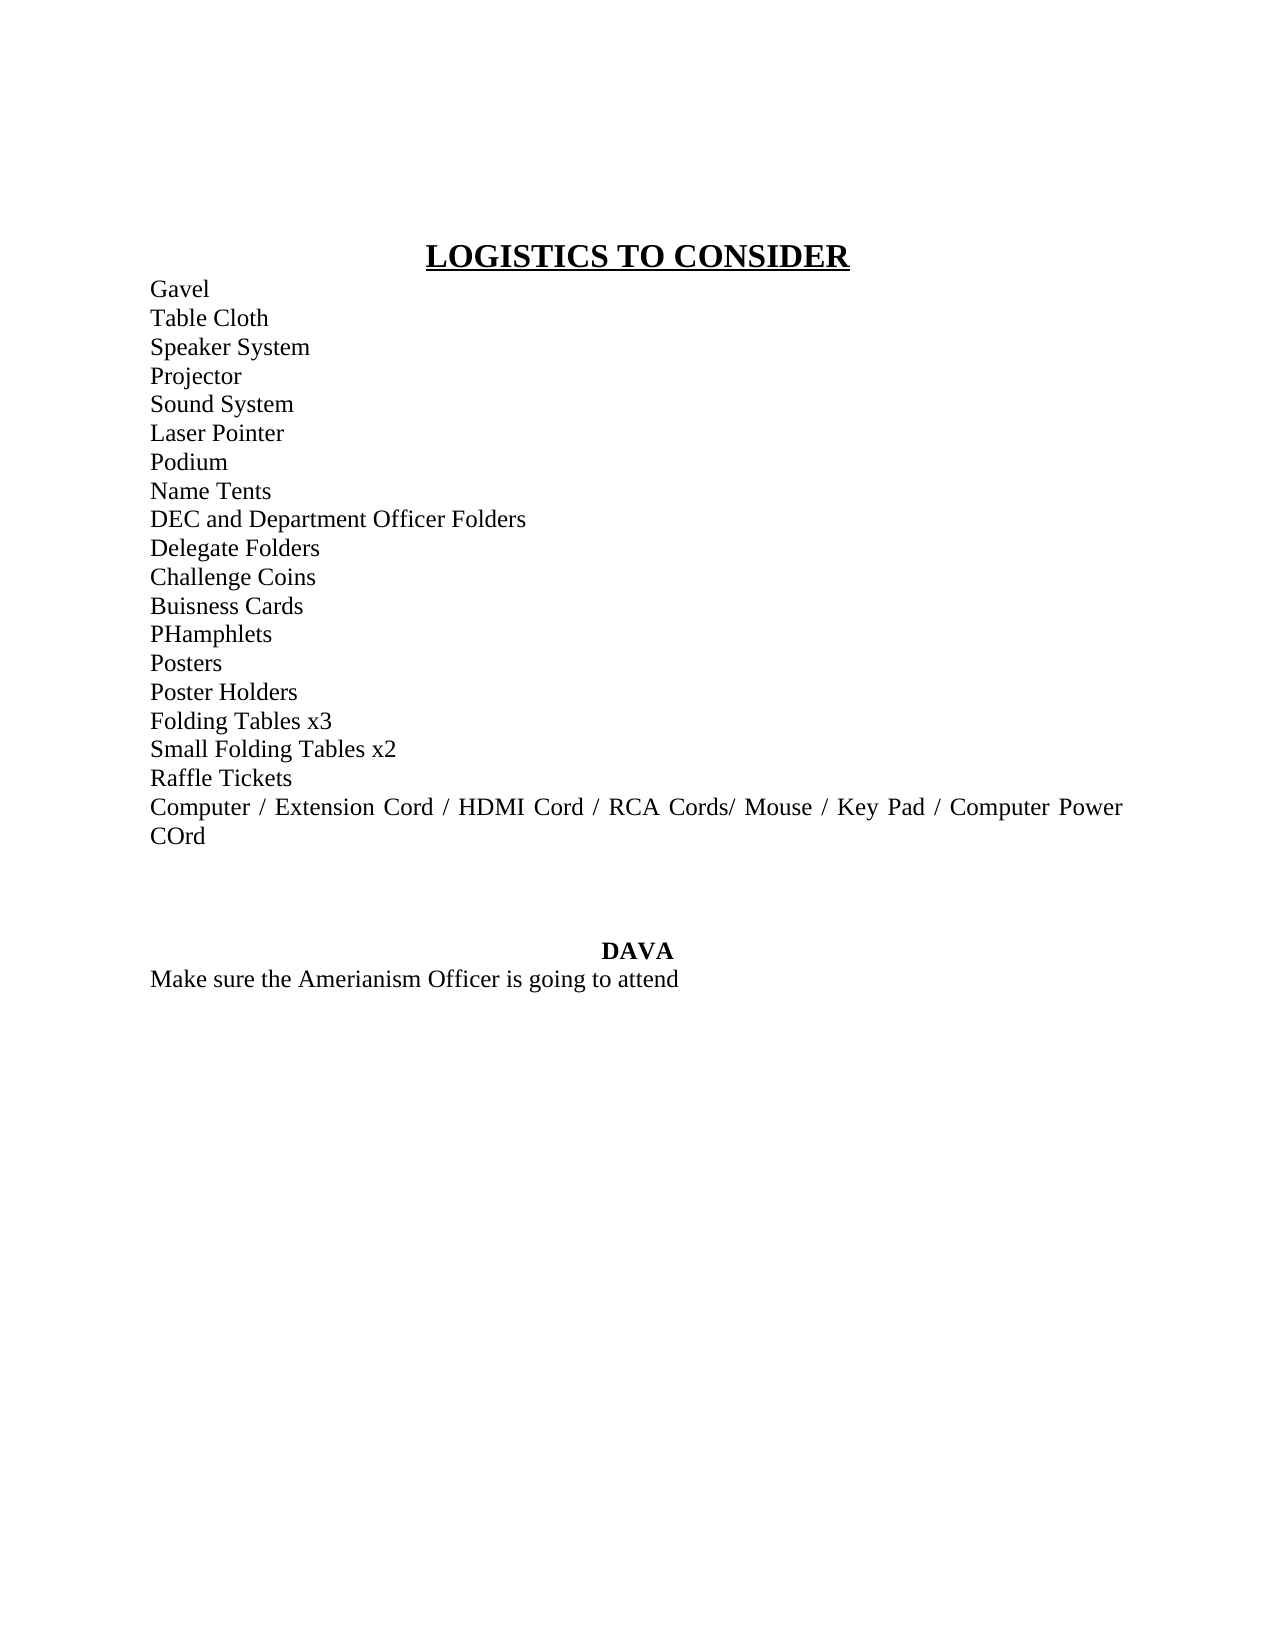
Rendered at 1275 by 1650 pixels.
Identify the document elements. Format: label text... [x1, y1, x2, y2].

text Name Tents [150, 476, 1125, 504]
text Make sure the Amerianism Officer is going to attend [150, 964, 1125, 993]
text LOGISTICS TO CONSIDER [150, 236, 1125, 274]
text Projector [150, 361, 1125, 389]
text Posters [150, 648, 1125, 677]
text Folding Tables x3 [150, 706, 1125, 734]
text DAVA [150, 936, 1125, 964]
text Podium [150, 447, 1125, 476]
text DEC and Department Officer Folders [150, 504, 1125, 533]
text Delegate Folders [150, 533, 1125, 562]
text Buisness Cards [150, 591, 1125, 619]
text Sound System [150, 389, 1125, 418]
text Laser Pointer [150, 418, 1125, 447]
text Speaker System [150, 332, 1125, 361]
text Table Cloth [150, 303, 1125, 332]
text Poster Holders [150, 677, 1125, 706]
text Raffle Tickets [150, 763, 1125, 792]
text Small Folding Tables x2 [150, 734, 1125, 763]
text Challenge Coins [150, 562, 1125, 591]
text Computer / Extension Cord / HDMI Cord / RCA Cords/ Mouse / Key Pad / Computer Power COrd [150, 792, 1125, 849]
text PHamphlets [150, 619, 1125, 648]
text Gavel [150, 274, 1125, 303]
